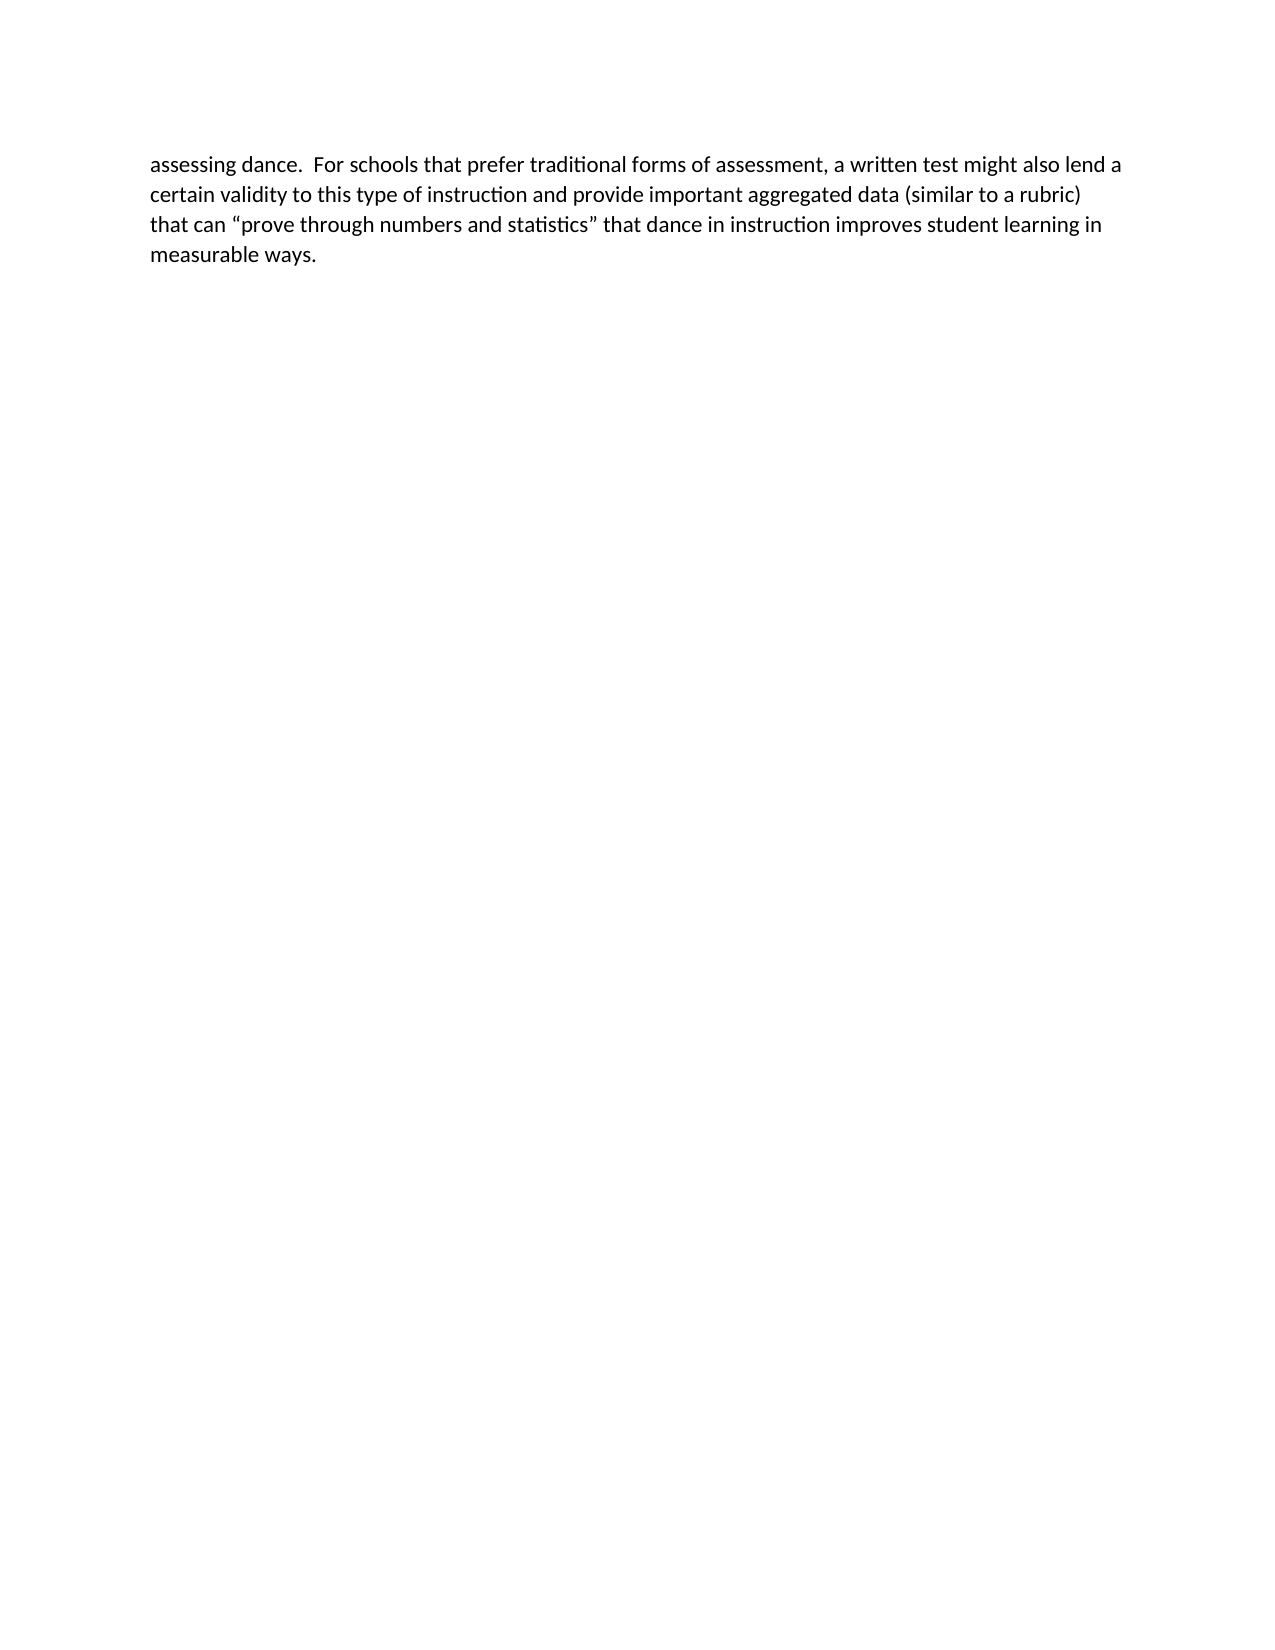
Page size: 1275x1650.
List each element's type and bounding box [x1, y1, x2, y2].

text [150, 150, 1125, 269]
